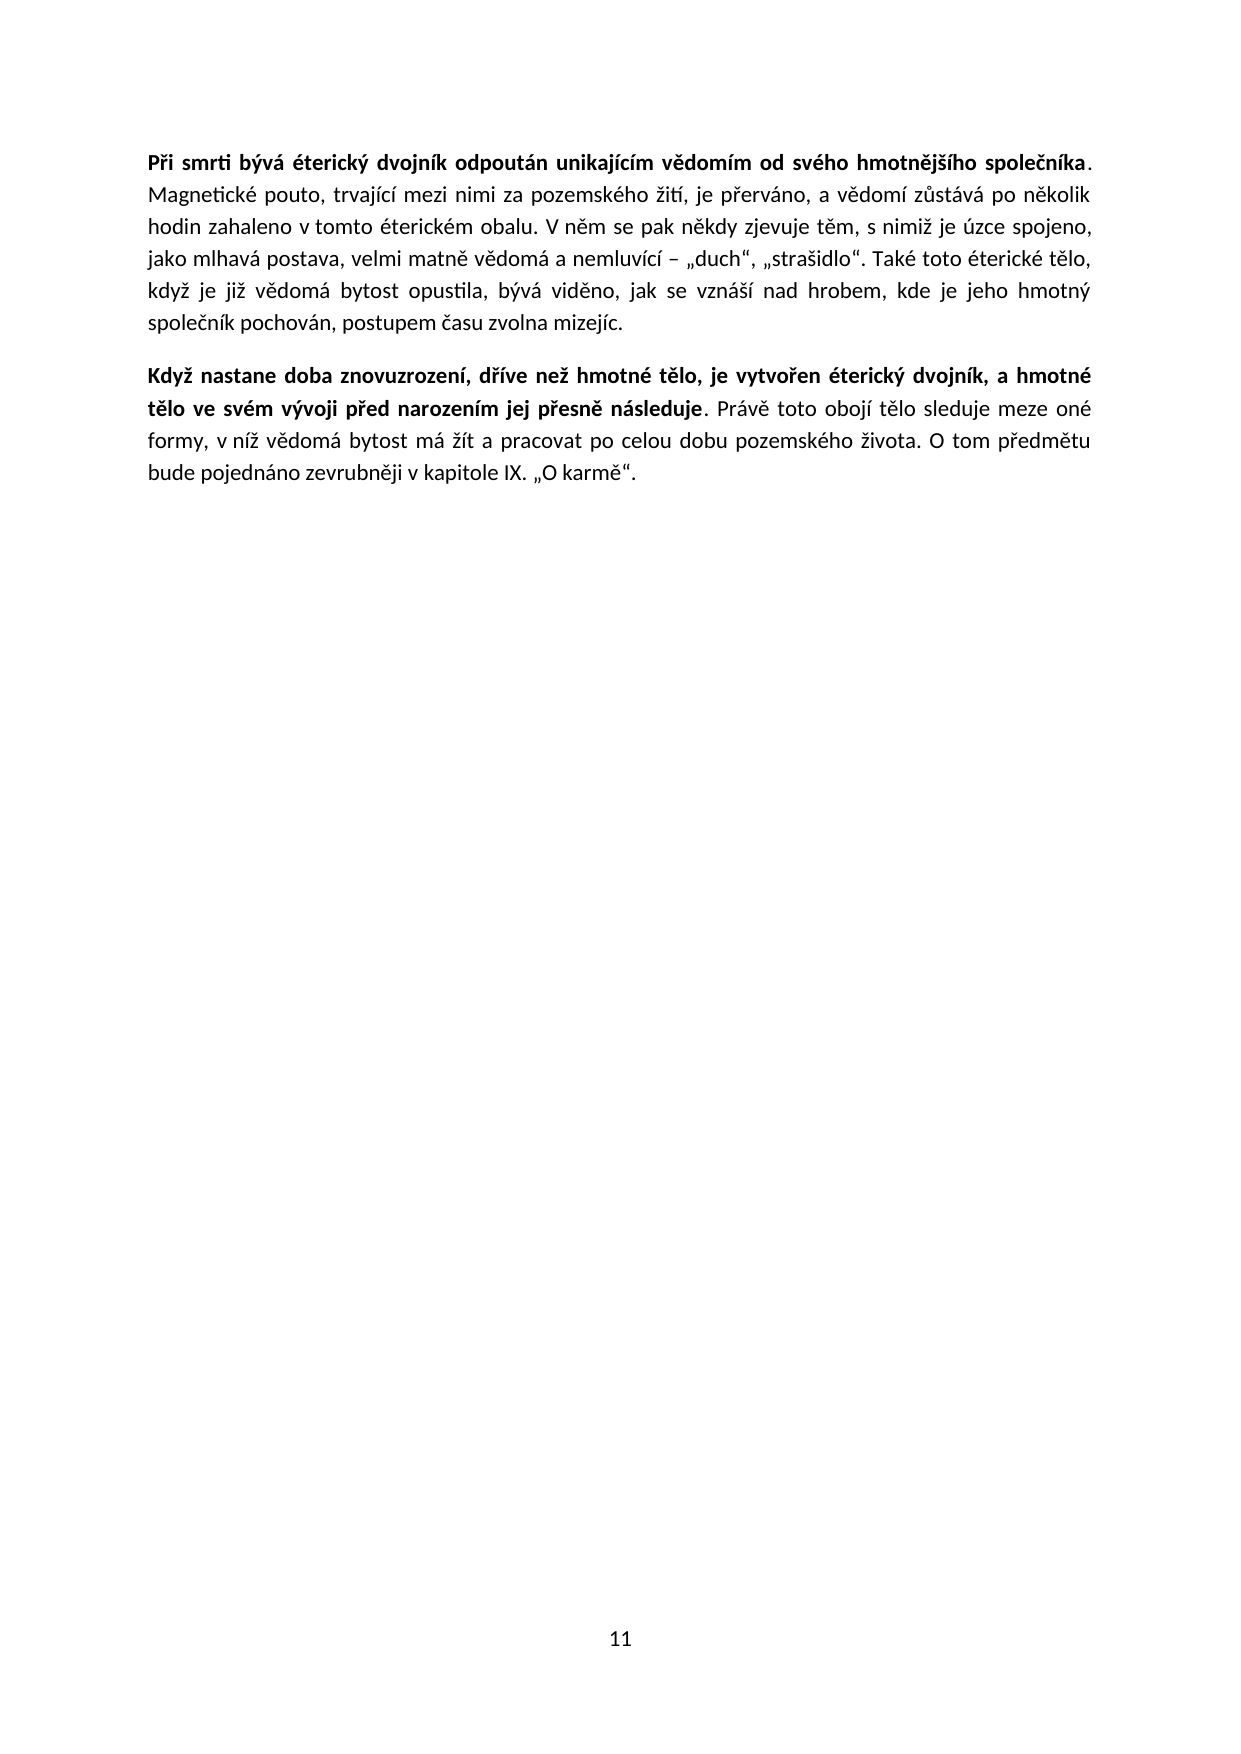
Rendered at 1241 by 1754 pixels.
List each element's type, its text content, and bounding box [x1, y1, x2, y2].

text Při smrti bývá éterický dvojník odpoután unikajícím vědomím od svého hmotnějšího společníka. Magnetické pouto, trvající mezi nimi za pozemského žití, je přerváno, a vědomí zůstává po několik hodin zahaleno v tomto éterickém obalu. V něm se pak někdy zjevuje těm, s nimiž je úzce spojeno, jako mlhavá postava, velmi matně vědomá a nemluvící – „duch“, „strašidlo“. Také toto éterické tělo, když je již vědomá bytost opustila, bývá viděno, jak se vznáší nad hrobem, kde je jeho hmotný společník pochován, postupem času zvolna mizejíc. [148, 148, 1093, 337]
text Když nastane doba znovuzrození, dříve než hmotné tělo, je vytvořen éterický dvojník, a hmotné tělo ve svém vývoji před narozením jej přesně následuje. Právě toto obojí tělo sleduje meze oné formy, v níž vědomá bytost má žít a pracovat po celou dobu pozemského života. O tom předmětu bude pojednáno zevrubněji v kapitole IX. „O karmě“. [148, 362, 1093, 486]
